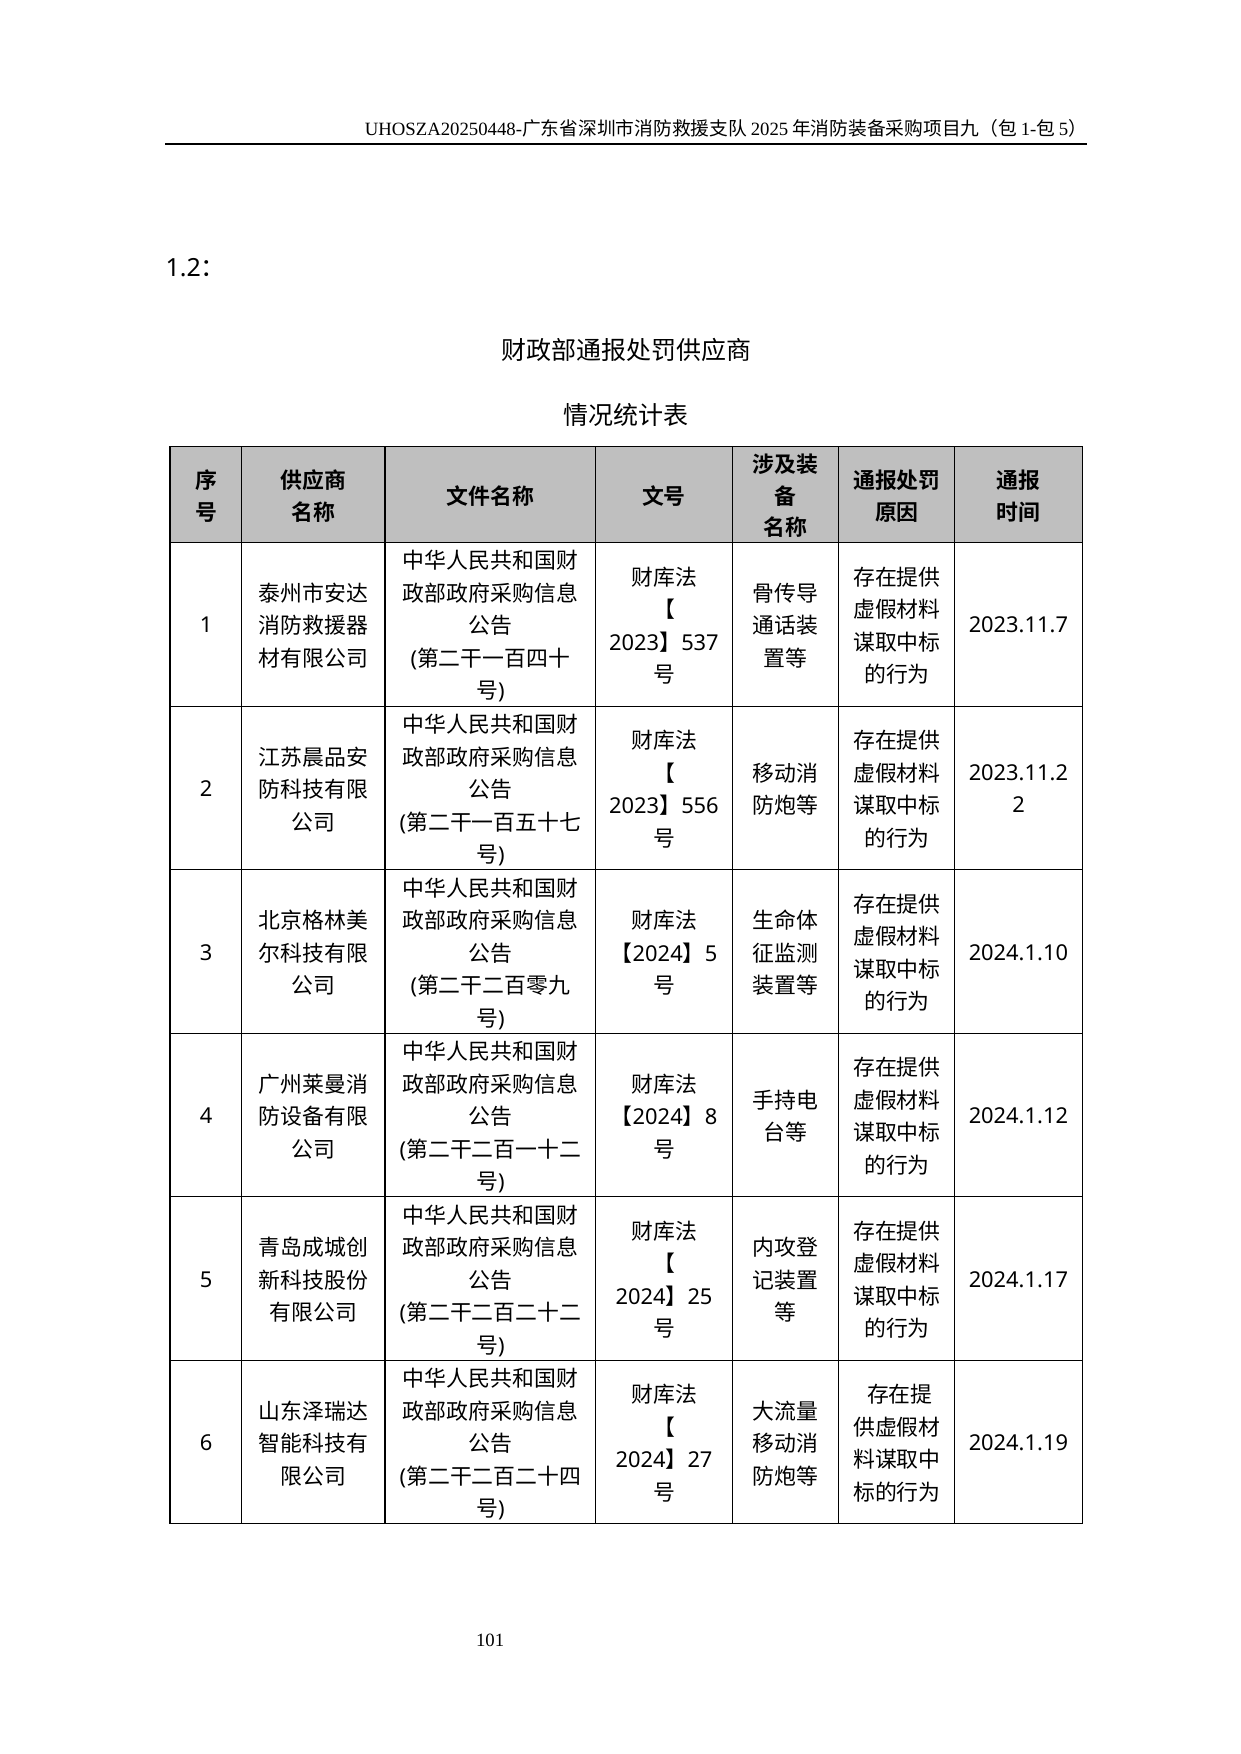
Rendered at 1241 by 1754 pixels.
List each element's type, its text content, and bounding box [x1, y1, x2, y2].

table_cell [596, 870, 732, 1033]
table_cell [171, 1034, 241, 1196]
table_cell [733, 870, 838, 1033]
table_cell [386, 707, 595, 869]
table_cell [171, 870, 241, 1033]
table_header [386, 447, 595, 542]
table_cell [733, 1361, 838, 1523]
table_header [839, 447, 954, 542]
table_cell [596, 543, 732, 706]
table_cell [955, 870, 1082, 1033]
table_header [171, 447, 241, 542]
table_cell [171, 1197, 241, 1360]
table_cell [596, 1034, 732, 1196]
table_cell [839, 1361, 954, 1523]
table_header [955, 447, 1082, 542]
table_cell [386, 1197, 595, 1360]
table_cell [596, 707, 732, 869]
text 情况统计表 [165, 381, 1087, 446]
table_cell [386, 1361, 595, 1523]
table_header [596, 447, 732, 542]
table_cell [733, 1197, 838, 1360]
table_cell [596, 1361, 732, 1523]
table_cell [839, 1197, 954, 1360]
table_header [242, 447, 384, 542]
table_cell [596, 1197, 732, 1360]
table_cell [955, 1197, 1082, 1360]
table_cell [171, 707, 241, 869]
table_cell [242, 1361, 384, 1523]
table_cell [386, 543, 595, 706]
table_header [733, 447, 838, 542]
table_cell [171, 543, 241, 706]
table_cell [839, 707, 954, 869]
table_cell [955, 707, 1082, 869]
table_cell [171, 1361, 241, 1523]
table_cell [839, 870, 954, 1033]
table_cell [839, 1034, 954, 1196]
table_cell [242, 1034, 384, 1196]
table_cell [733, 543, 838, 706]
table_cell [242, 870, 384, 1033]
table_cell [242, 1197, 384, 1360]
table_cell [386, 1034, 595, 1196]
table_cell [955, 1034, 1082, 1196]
text 1.2： [165, 233, 1087, 298]
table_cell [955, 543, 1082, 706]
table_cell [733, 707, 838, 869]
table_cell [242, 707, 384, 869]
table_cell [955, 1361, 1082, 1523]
text 财政部通报处罚供应商 [165, 316, 1087, 381]
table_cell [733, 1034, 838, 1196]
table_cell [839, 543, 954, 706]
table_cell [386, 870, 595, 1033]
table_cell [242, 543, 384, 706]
